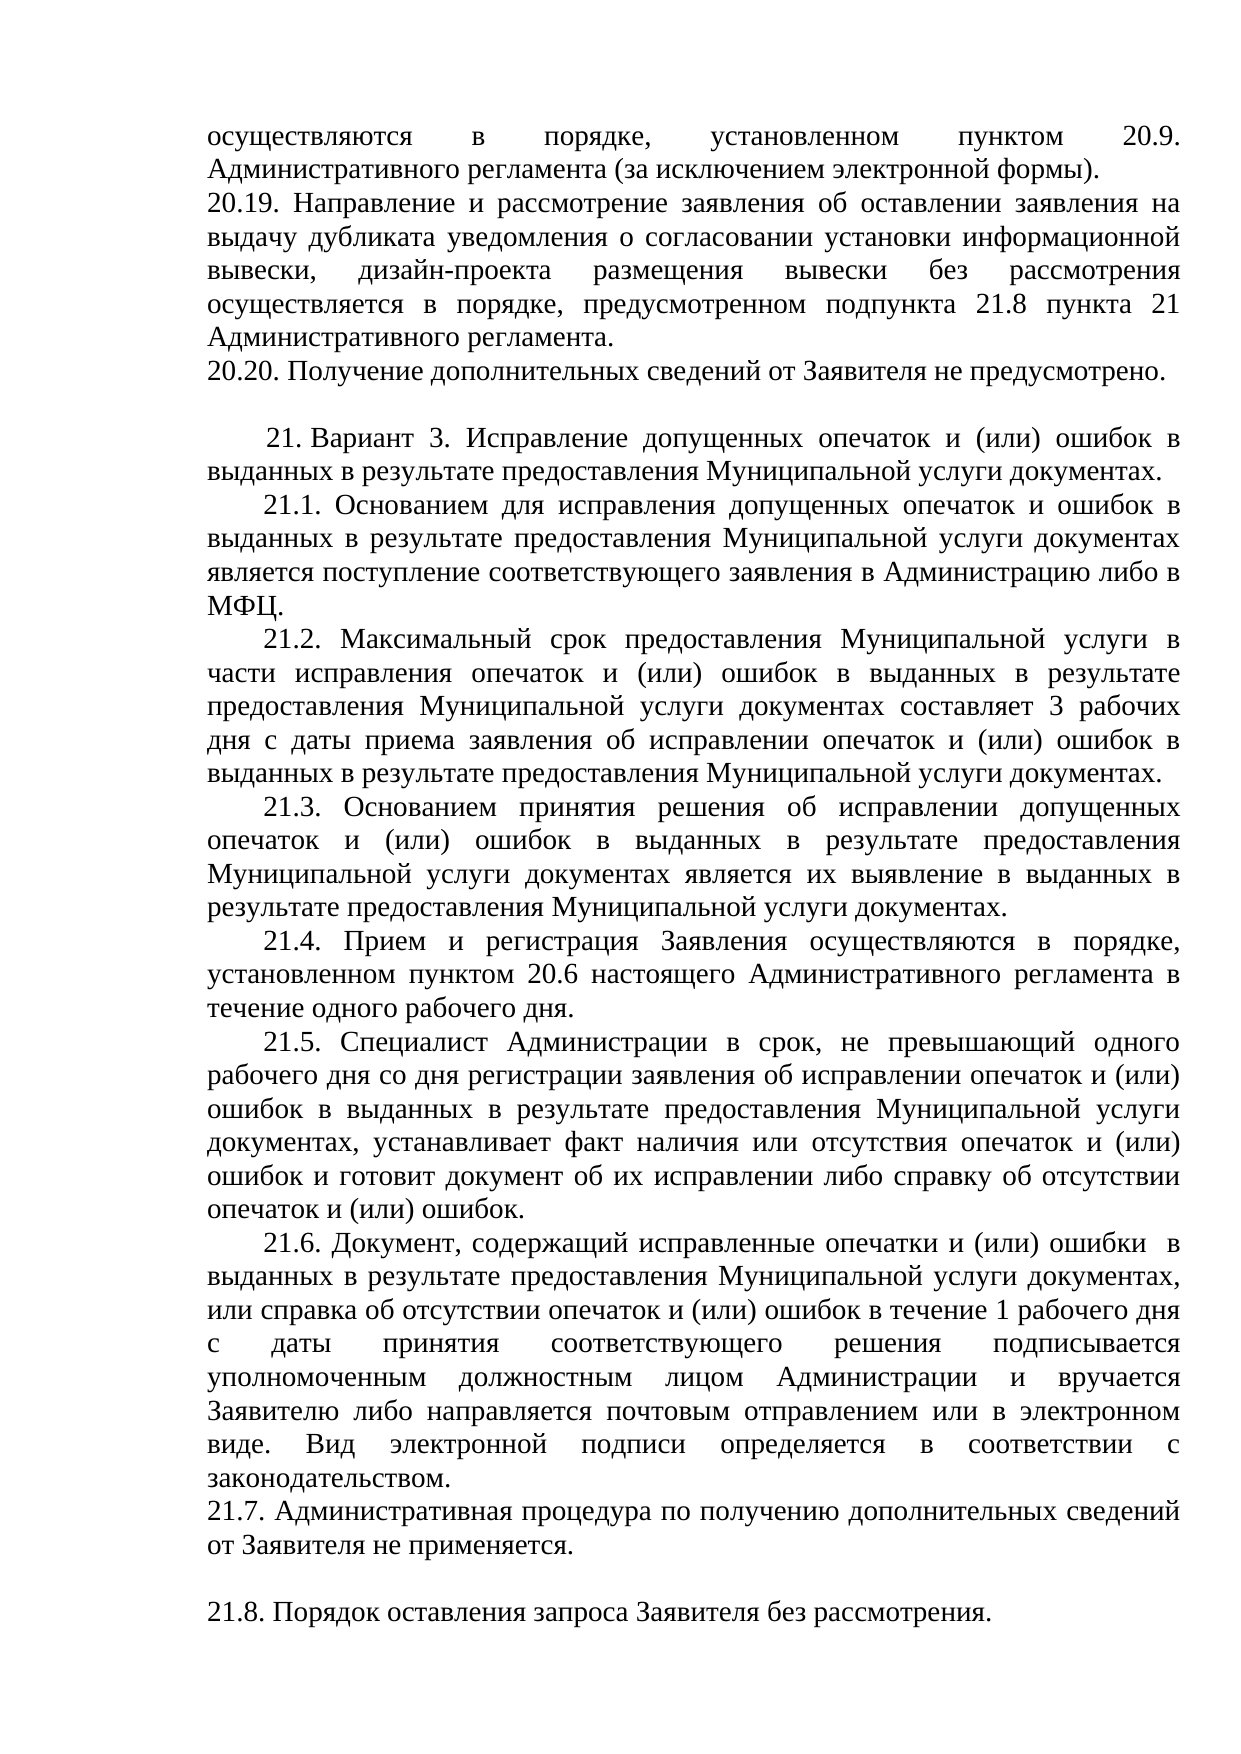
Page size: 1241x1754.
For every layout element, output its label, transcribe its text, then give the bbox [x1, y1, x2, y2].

text 21.7. Административная процедура по получению дополнительных сведений от Заявителя не применяется. [207, 1493, 1181, 1560]
text 20.20. Получение дополнительных сведений от Заявителя не предусмотрено. [207, 353, 1181, 386]
text 21.8. Порядок оставления запроса Заявителя без рассмотрения. [207, 1594, 1181, 1627]
text 20.19. Направление и рассмотрение заявления об оставлении заявления на выдачу дубликата уведомления о согласовании установки информационной вывески, дизайн-проекта размещения вывески без рассмотрения осуществляется в порядке, предусмотренном подпункта 21.8 пункта 21 Административного регламента. [207, 185, 1181, 353]
list Вариант 3. Исправление допущенных опечаток и (или) ошибок в выданных в результате предоставления Муниципальной услуги документах. [207, 420, 1181, 487]
text 21.4. Прием и регистрация Заявления осуществляются в порядке, установленном пунктом 20.6 настоящего Административного регламента в течение одного рабочего дня. [207, 923, 1181, 1024]
text 21.5. Специалист Администрации в срок, не превышающий одного рабочего дня со дня регистрации заявления об исправлении опечаток и (или) ошибок в выданных в результате предоставления Муниципальной услуги документах, устанавливает факт наличия или отсутствия опечаток и (или) ошибок и готовит документ об их исправлении либо справку об отсутствии опечаток и (или) ошибок. [207, 1024, 1181, 1225]
text 21.1. Основанием для исправления допущенных опечаток и ошибок в выданных в результате предоставления Муниципальной услуги документах является поступление соответствующего заявления в Администрацию либо в МФЦ. [207, 487, 1181, 621]
text 21.6. Документ, содержащий исправленные опечатки и (или) ошибки в выданных в результате предоставления Муниципальной услуги документах, или справка об отсутствии опечаток и (или) ошибок в течение 1 рабочего дня с даты принятия соответствующего решения подписывается уполномоченным должностным лицом Администрации и вручается Заявителю либо направляется почтовым отправлением или в электронном виде. Вид электронной подписи определяется в соответствии с законодательством. [207, 1225, 1181, 1493]
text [207, 118, 1181, 185]
text 21.2. Максимальный срок предоставления Муниципальной услуги в части исправления опечаток и (или) ошибок в выданных в результате предоставления Муниципальной услуги документах составляет 3 рабочих дня с даты приема заявления об исправлении опечаток и (или) ошибок в выданных в результате предоставления Муниципальной услуги документах. [207, 621, 1181, 789]
text 21.3. Основанием принятия решения об исправлении допущенных опечаток и (или) ошибок в выданных в результате предоставления Муниципальной услуги документах является их выявление в выданных в результате предоставления Муниципальной услуги документах. [207, 789, 1181, 923]
